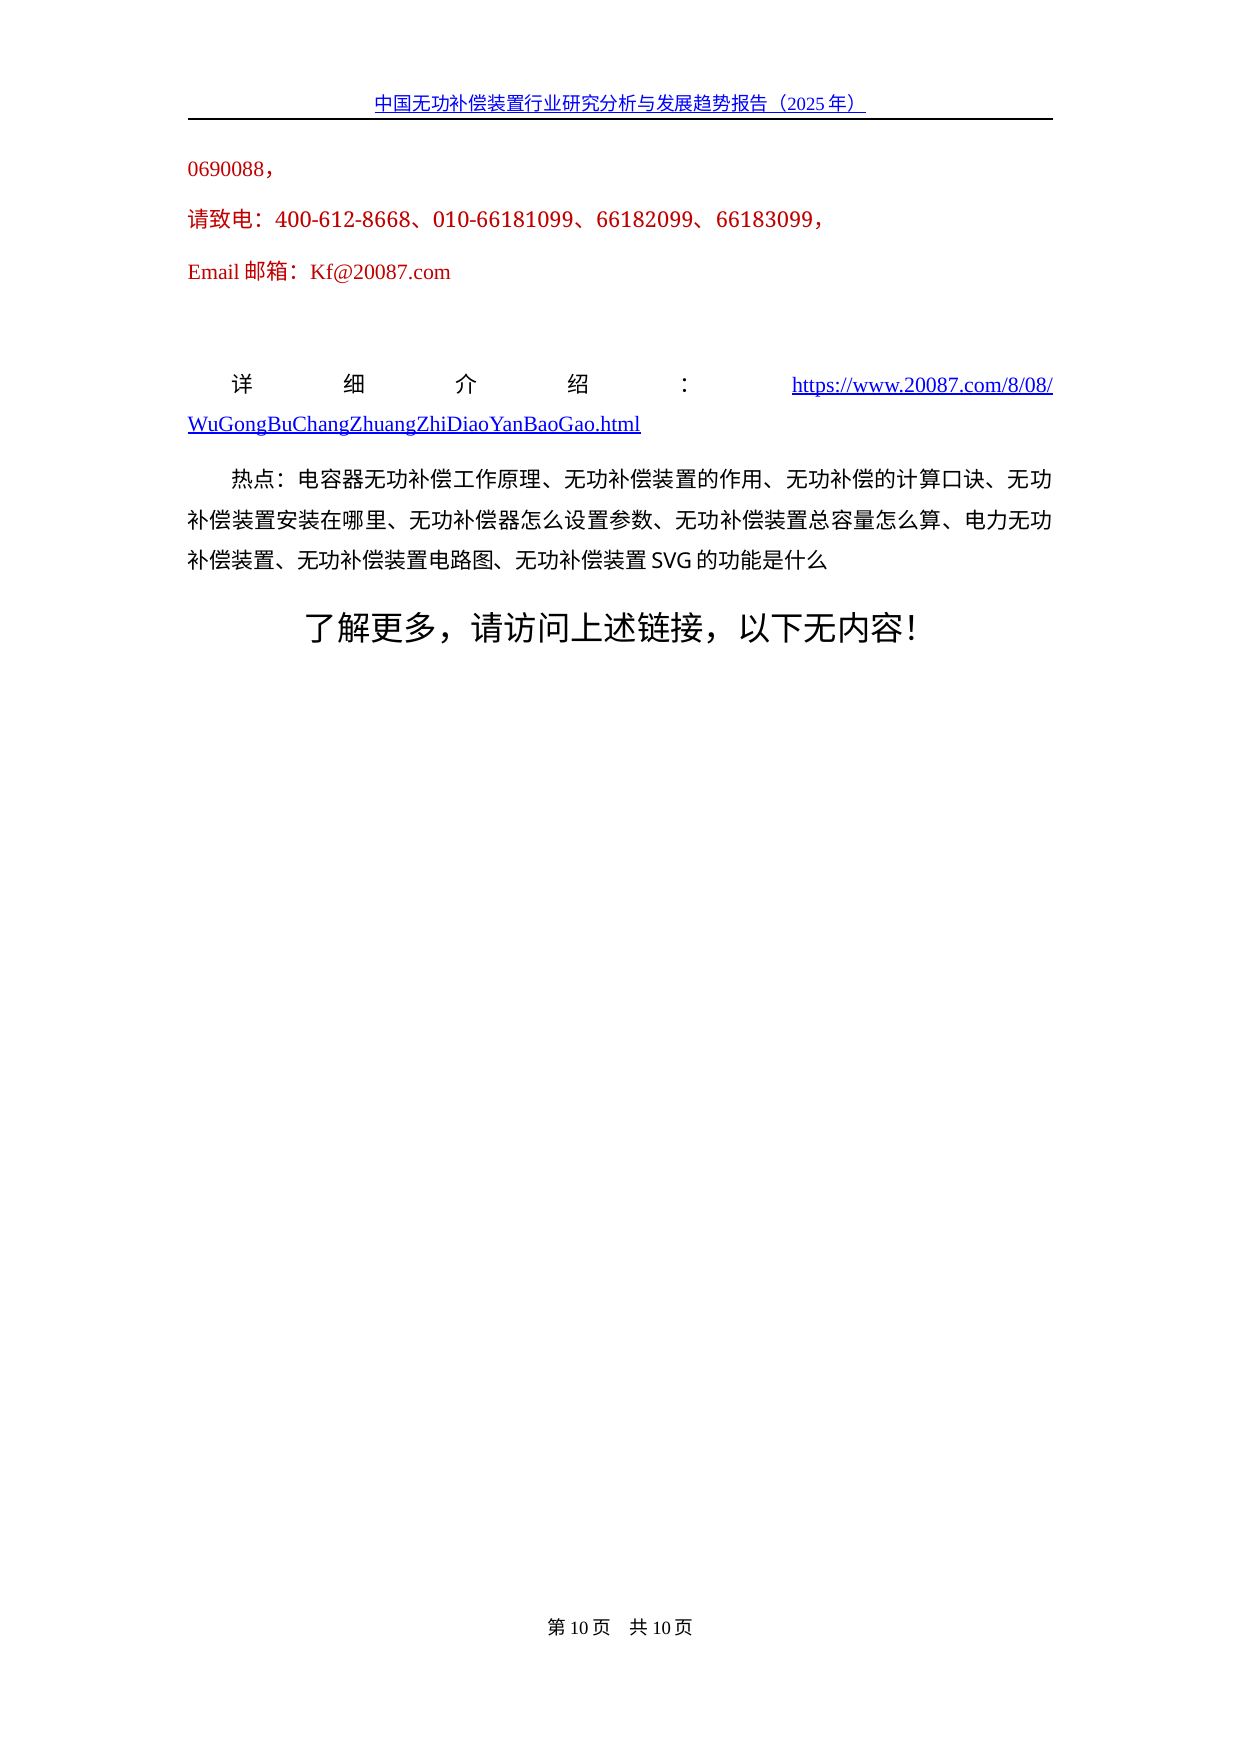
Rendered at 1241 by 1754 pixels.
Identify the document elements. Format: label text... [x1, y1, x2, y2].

text Email邮箱：Kf@20087.com [187, 253, 1053, 286]
text 详细介绍：https://www.20087.com/8/08/WuGongBuChangZhuangZhiDiaoYanBaoGao.html [187, 366, 1053, 439]
text 热点：电容器无功补偿工作原理、无功补偿装置的作用、无功补偿的计算口诀、无功补偿装置安装在哪里、无功补偿器怎么设置参数、无功补偿装置总容量怎么算、电力无功补偿装置、无功补偿装置电路图、无功补偿装置SVG的功能是什么 [187, 462, 1053, 576]
title 了解更多，请访问上述链接，以下无内容！ [187, 593, 1053, 658]
text 请致电：400-612-8668、010-66181099、66182099、66183099， [187, 202, 1053, 234]
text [187, 150, 1053, 183]
